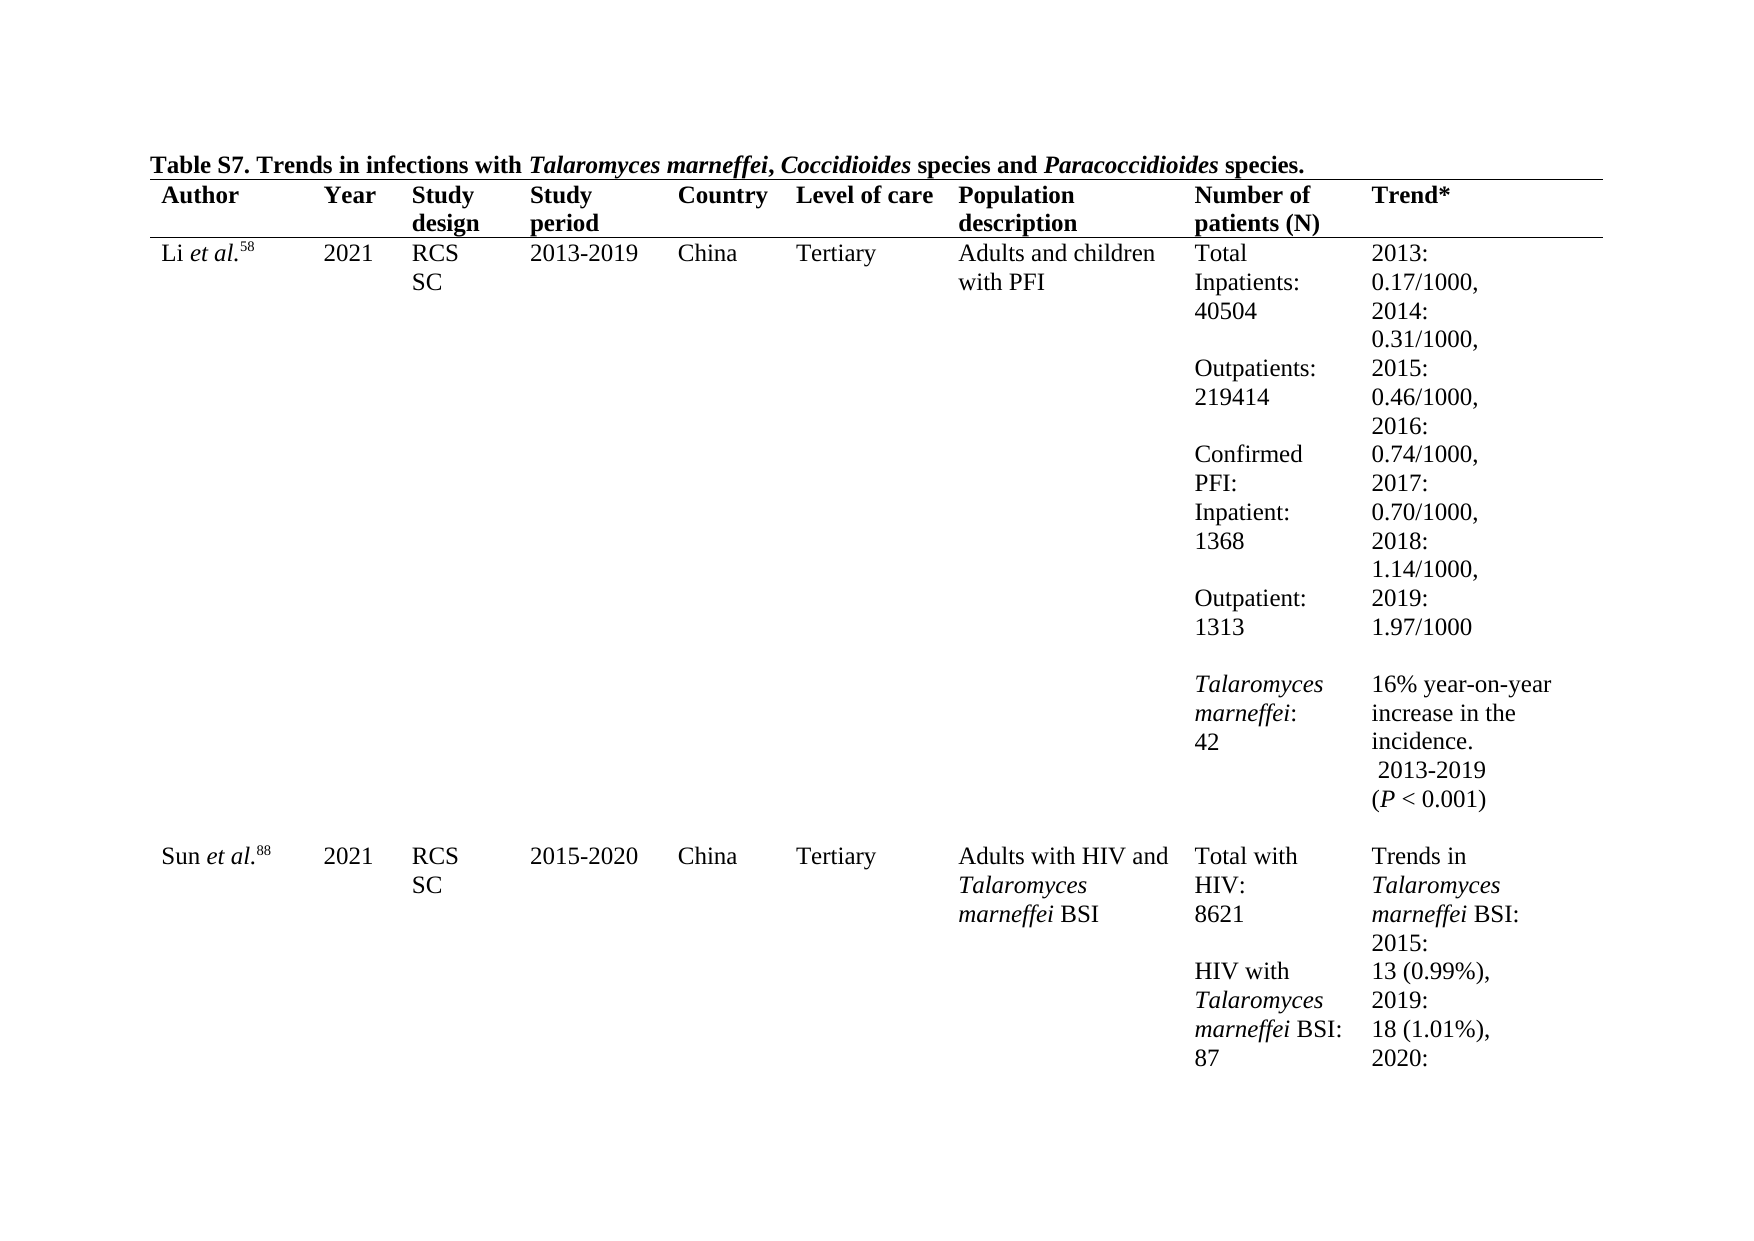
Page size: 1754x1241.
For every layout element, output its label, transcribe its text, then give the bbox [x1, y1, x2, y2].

table_cell Adults and children with PFI [947, 238, 1183, 841]
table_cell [1360, 841, 1603, 1071]
table_cell China [666, 238, 784, 841]
table_cell 2013-2019 [519, 238, 666, 841]
table_header Author [150, 180, 312, 237]
table_header Population description [947, 180, 1183, 237]
text Table S7. Trends in infections with Talaromyces marneffei, Coccidioides species and Paracoccidioides species. [150, 150, 1604, 179]
table_header Study period [519, 180, 666, 237]
table_cell 2015-2020 [519, 841, 666, 1071]
table_cell Li et al.58 [150, 238, 312, 841]
table_cell 2013: 0.17/1000, 2014: 0.31/1000, 2015: 0.46/1000, 2016: 0.74/1000, 2017: 0.70/1000, 2018: 1.14/1000, 2019: 1.97/1000 16% year-on-year increase in the incidence. 2013-2019 (P < 0.001) [1360, 238, 1603, 841]
table_header Study design [400, 180, 518, 237]
table_cell RCS SC [400, 238, 518, 841]
table_cell China [666, 841, 784, 1071]
table_header Trend* [1360, 180, 1603, 237]
table_header Level of care [785, 180, 947, 237]
table_cell Sun et al.88 [150, 841, 312, 1071]
table_header Number of patients (N) [1183, 180, 1360, 237]
table_cell Total Inpatients: 40504 Outpatients: 219414 Confirmed PFI: Inpatient: 1368 Outpatient: 1313 Talaromyces marneffei: 42 [1183, 238, 1360, 841]
table_header Year [312, 180, 400, 237]
table_cell Tertiary [785, 841, 947, 1071]
table_cell RCS SC [400, 841, 518, 1071]
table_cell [1183, 841, 1360, 1071]
table_cell 2021 [312, 238, 400, 841]
table_cell 2021 [312, 841, 400, 1071]
table_cell Tertiary [785, 238, 947, 841]
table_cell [947, 841, 1183, 1071]
table_header Country [666, 180, 784, 237]
